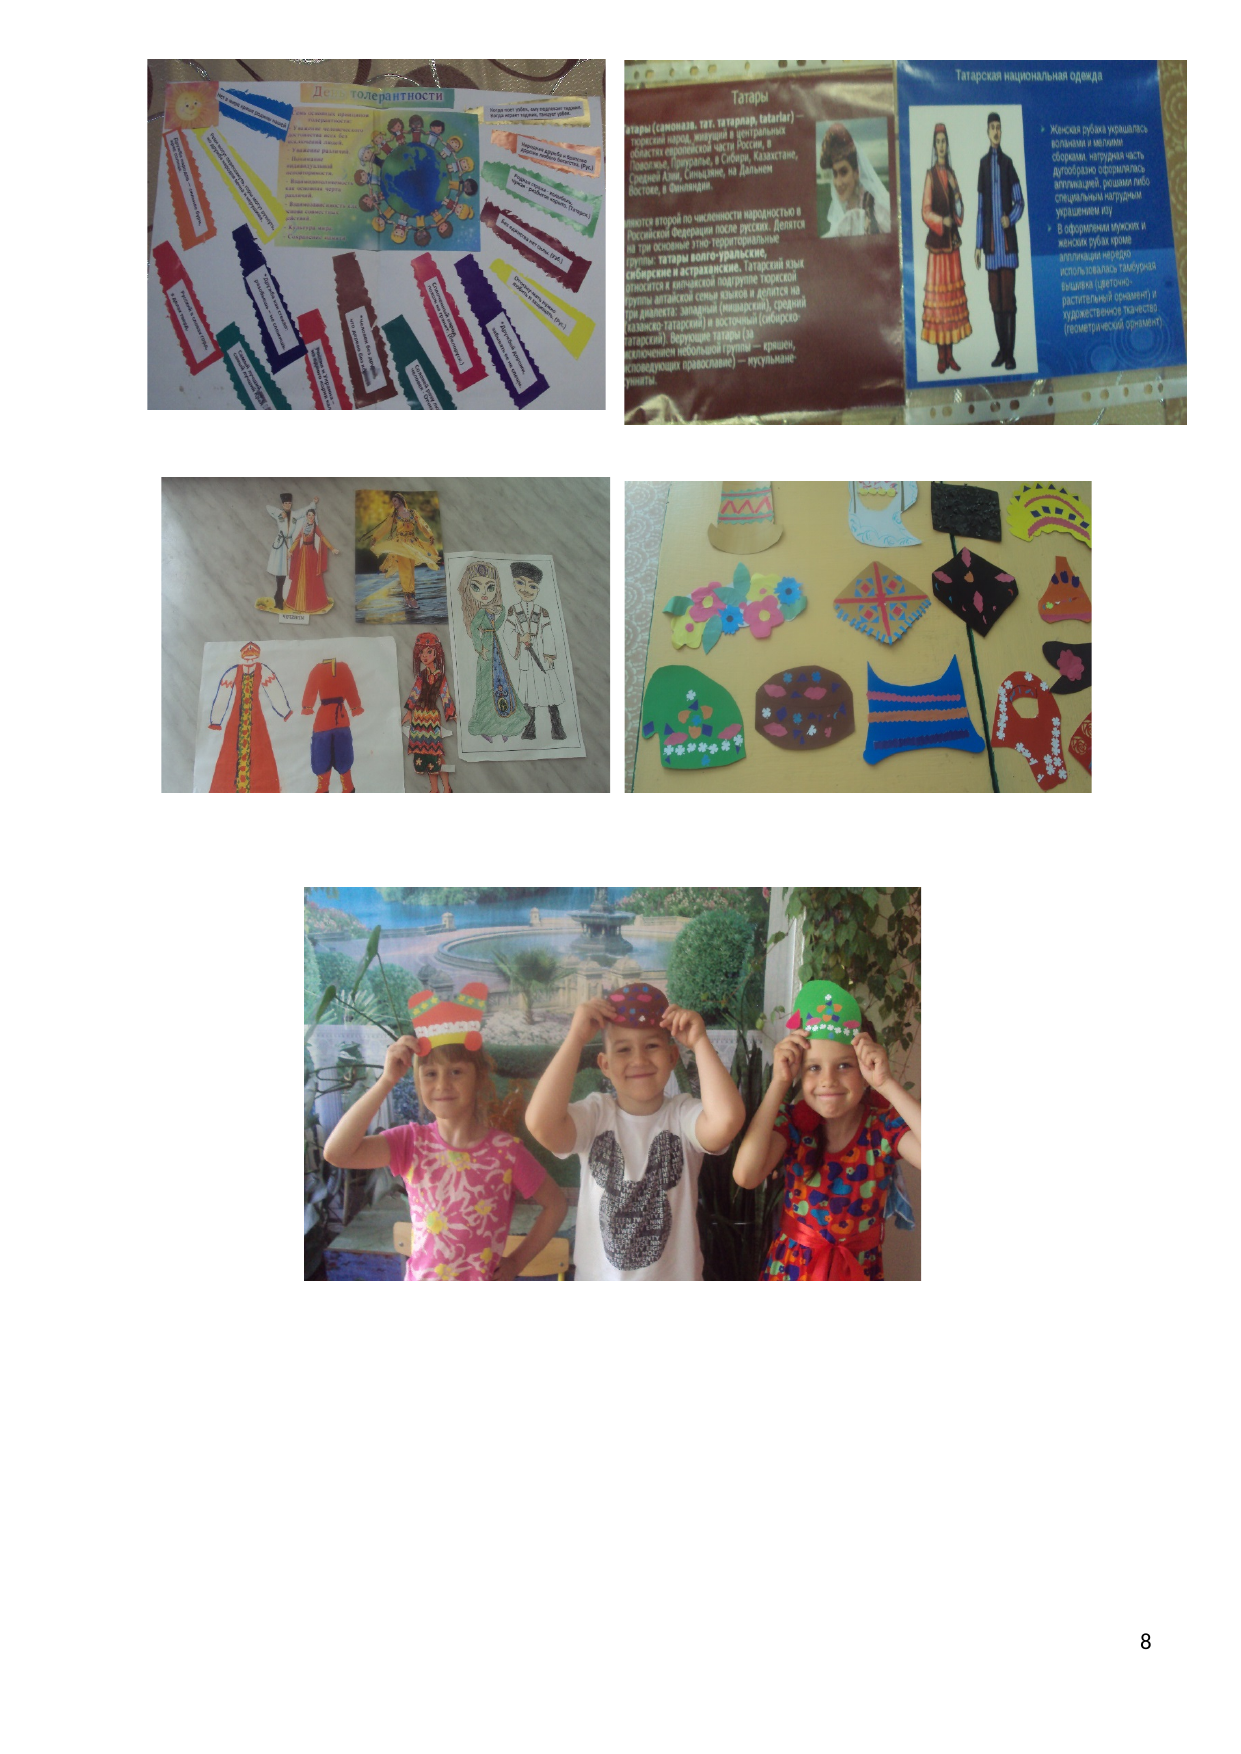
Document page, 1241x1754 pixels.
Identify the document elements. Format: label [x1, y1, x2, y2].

picture [304, 887, 922, 1281]
picture [161, 477, 611, 793]
picture [624, 60, 1187, 425]
picture [624, 481, 1092, 793]
picture [147, 59, 606, 410]
